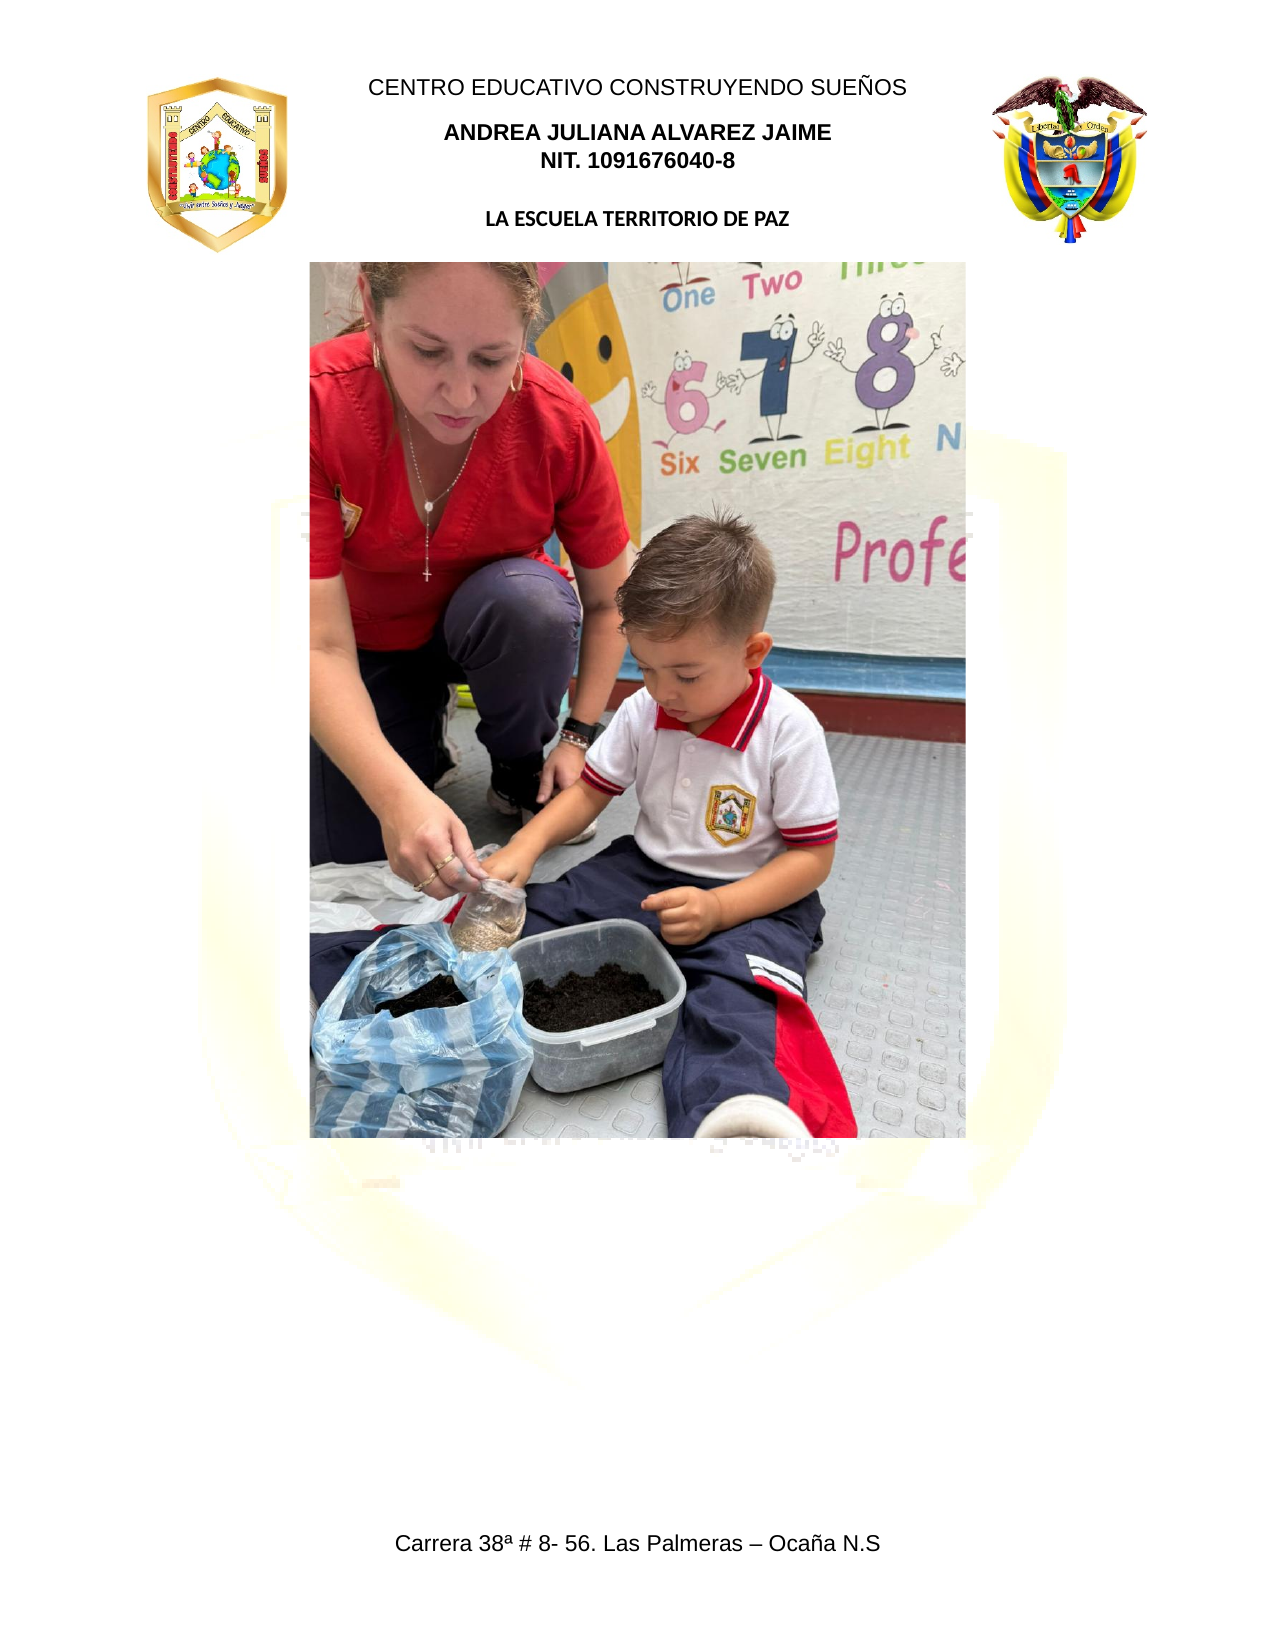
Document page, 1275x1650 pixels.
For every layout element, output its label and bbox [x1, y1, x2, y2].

picture [990, 74, 1147, 243]
picture [309, 262, 966, 1138]
picture [144, 74, 288, 253]
